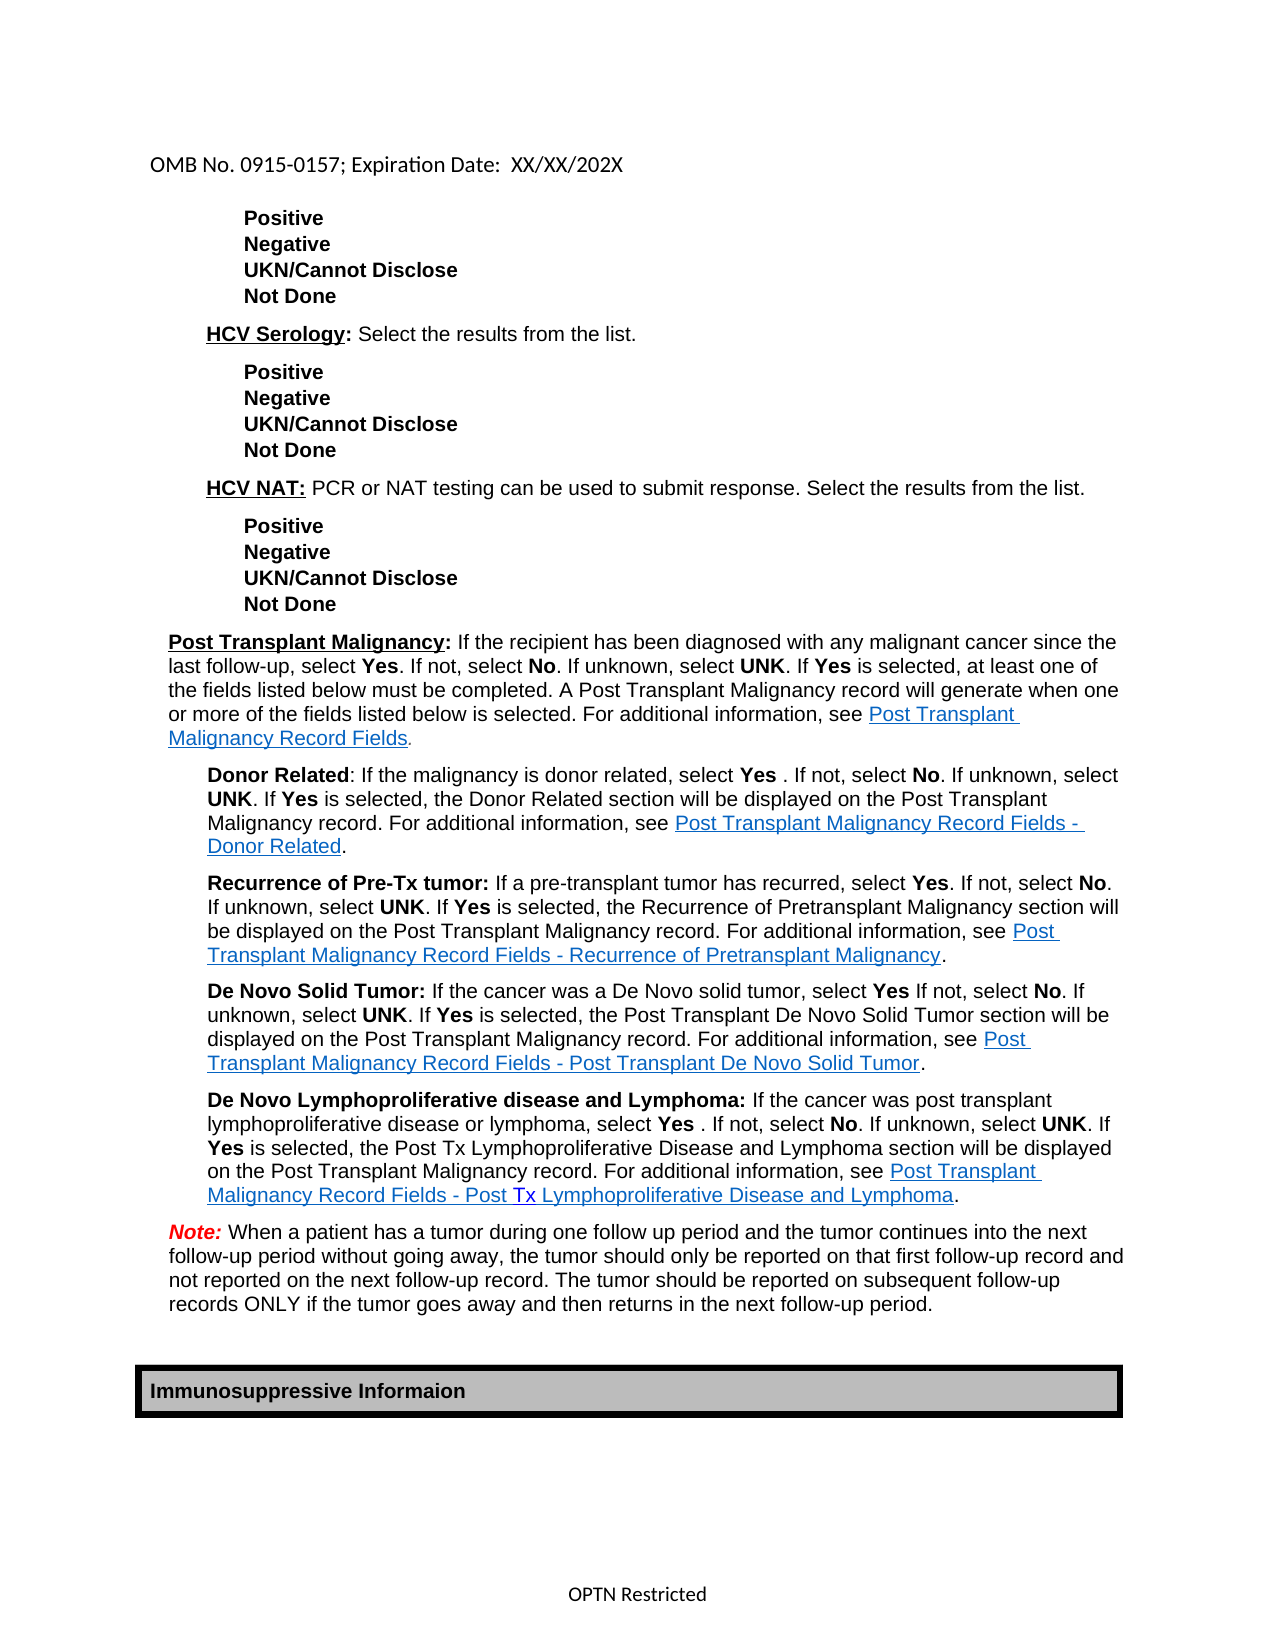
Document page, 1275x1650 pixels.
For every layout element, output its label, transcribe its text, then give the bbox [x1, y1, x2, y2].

text HCV Serology: Select the results from the list. [206, 322, 1125, 346]
text Immunosuppressive Informaion [142, 1371, 1117, 1411]
text Donor Related: If the malignancy is donor related, select Yes . If not, select No. If unknown, select UNK. If Yes is selected, the Donor Related section will be displayed on the Post Transplant Malignancy record. For additional information, see Post Transplant Malignancy Record Fields - Donor Related. [207, 762, 1125, 858]
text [244, 360, 1125, 462]
text HCV NAT: PCR or NAT testing can be used to submit response. Select the results from the list. [206, 476, 1125, 500]
text Post Transplant Malignancy: If the recipient has been diagnosed with any malignant cancer since the last follow-up, select Yes. If not, select No. If unknown, select UNK. If Yes is selected, at least one of the fields listed below must be completed. A Post Transplant Malignancy record will generate when one or more of the fields listed below is selected. For additional information, see Post Transplant Malignancy Record Fields. [168, 630, 1125, 750]
text Recurrence of Pre-Tx tumor: If a pre-transplant tumor has recurred, select Yes. If not, select No. If unknown, select UNK. If Yes is selected, the Recurrence of Pretransplant Malignancy section will be displayed on the Post Transplant Malignancy record. For additional information, see Post Transplant Malignancy Record Fields - Recurrence of Pretransplant Malignancy. [207, 871, 1125, 967]
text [244, 206, 1125, 307]
text Positive Negative UKN/Cannot Disclose Not Done [244, 514, 1125, 616]
text Note: When a patient has a tumor during one follow up period and the tumor continues into the next follow-up period without going away, the tumor should only be reported on that first follow-up record and not reported on the next follow-up record. The tumor should be reported on subsequent follow-up records ONLY if the tumor goes away and then returns in the next follow-up period. [169, 1220, 1125, 1316]
text De Novo Solid Tumor: If the cancer was a De Novo solid tumor, select Yes If not, select No. If unknown, select UNK. If Yes is selected, the Post Transplant De Novo Solid Tumor section will be displayed on the Post Transplant Malignancy record. For additional information, see Post Transplant Malignancy Record Fields - Post Transplant De Novo Solid Tumor. [207, 979, 1125, 1075]
text De Novo Lymphoproliferative disease and Lymphoma: If the cancer was post transplant lymphoproliferative disease or lymphoma, select Yes . If not, select No. If unknown, select UNK. If Yes is selected, the Post Tx Lymphoproliferative Disease and Lymphoma section will be displayed on the Post Transplant Malignancy record. For additional information, see Post Transplant Malignancy Record Fields - Post Tx Lymphoproliferative Disease and Lymphoma. [207, 1087, 1125, 1207]
